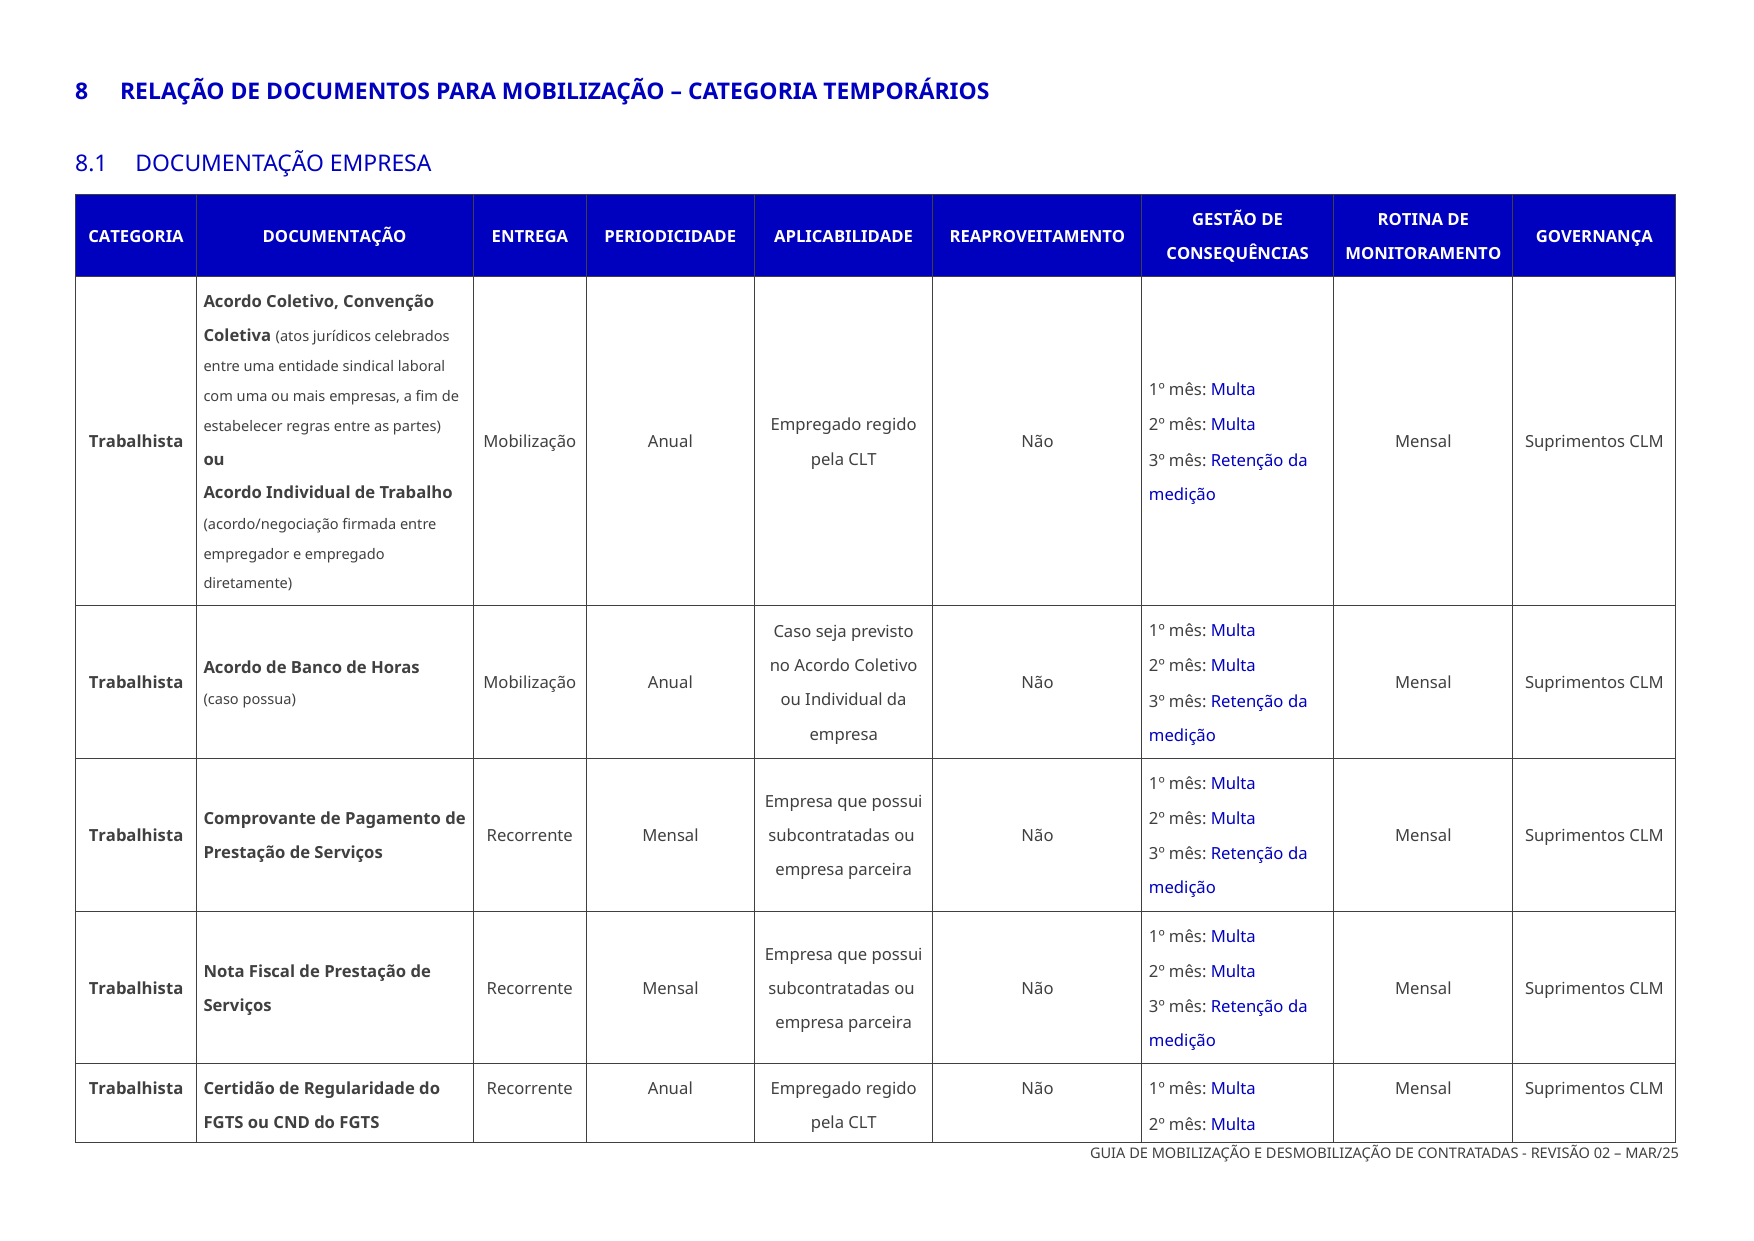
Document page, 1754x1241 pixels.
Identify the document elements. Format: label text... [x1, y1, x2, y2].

table_cell Anual [587, 277, 754, 605]
table_cell Trabalhista [76, 912, 196, 1063]
table_cell Recorrente [474, 912, 586, 1063]
table_cell Mensal [1334, 277, 1512, 605]
table_cell Trabalhista [76, 606, 196, 758]
table_cell 1º mês: Multa 2º mês: Multa 3º mês: Retenção da medição [1142, 759, 1333, 911]
table_cell Caso seja previsto no Acordo Coletivo ou Individual da empresa [755, 606, 932, 758]
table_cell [1142, 1064, 1333, 1142]
table_header APLICABILIDADE [755, 195, 932, 276]
table_cell Mensal [1334, 912, 1512, 1063]
table_cell 1º mês: Multa 2º mês: Multa 3º mês: Retenção da medição [1142, 606, 1333, 758]
table_header GOVERNANÇA [1513, 195, 1675, 276]
table_cell Não [933, 606, 1141, 758]
table_cell 1º mês: Multa 2º mês: Multa 3º mês: Retenção da medição [1142, 912, 1333, 1063]
table_header DOCUMENTAÇÃO [197, 195, 473, 276]
table_cell Anual [587, 1064, 754, 1142]
table_header CATEGORIA [76, 195, 196, 276]
table_cell Trabalhista [76, 277, 196, 605]
table_header PERIODICIDADE [587, 195, 754, 276]
table_cell Mensal [587, 759, 754, 911]
table_cell Empresa que possui subcontratadas ou empresa parceira [755, 759, 932, 911]
table_cell Recorrente [474, 759, 586, 911]
table_cell Suprimentos CLM [1513, 759, 1675, 911]
table_cell Suprimentos CLM [1513, 277, 1675, 605]
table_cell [197, 1064, 473, 1142]
table_cell Anual [587, 606, 754, 758]
table_header REAPROVEITAMENTO [933, 195, 1141, 276]
table_cell Empresa que possui subcontratadas ou empresa parceira [755, 912, 932, 1063]
table_cell Mobilização [474, 277, 586, 605]
table_cell Suprimentos CLM [1513, 606, 1675, 758]
table_cell Nota Fiscal de Prestação de Serviços [197, 912, 473, 1063]
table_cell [755, 1064, 932, 1142]
table_cell Mensal [1334, 606, 1512, 758]
table_cell Mensal [1334, 1064, 1512, 1142]
table_cell Não [933, 912, 1141, 1063]
table_cell Trabalhista [76, 1064, 196, 1142]
table_cell Não [933, 1064, 1141, 1142]
table_header ENTREGA [474, 195, 586, 276]
table_cell Comprovante de Pagamento de Prestação de Serviços [197, 759, 473, 911]
table_cell Acordo de Banco de Horas (caso possua) [197, 606, 473, 758]
subtitle RELAÇÃO DE DOCUMENTOS PARA MOBILIZAÇÃO – CATEGORIA TEMPORÁRIOS [75, 75, 1679, 106]
table_header GESTÃO DE CONSEQUÊNCIAS [1142, 195, 1333, 276]
table_cell Trabalhista [76, 759, 196, 911]
table_cell Mobilização [474, 606, 586, 758]
table_cell Mensal [1334, 759, 1512, 911]
table_header ROTINA DE MONITORAMENTO [1334, 195, 1512, 276]
subtitle DOCUMENTAÇÃO EMPRESA [75, 147, 1679, 178]
table_cell Não [933, 759, 1141, 911]
table_cell Recorrente [474, 1064, 586, 1142]
table_cell Não [933, 277, 1141, 605]
table_cell Acordo Coletivo, Convenção Coletiva (atos jurídicos celebrados entre uma entidade sindical laboral com uma ou mais empresas, a fim de estabelecer regras entre as partes) ou Acordo Individual de Trabalho (acordo/negociação firmada entre empregador e empregado diretamente) [197, 277, 473, 605]
table_cell Empregado regido pela CLT [755, 277, 932, 605]
table_cell 1º mês: Multa 2º mês: Multa 3º mês: Retenção da medição [1142, 277, 1333, 605]
table_cell Suprimentos CLM [1513, 912, 1675, 1063]
table_cell Mensal [587, 912, 754, 1063]
table_cell Suprimentos CLM [1513, 1064, 1675, 1142]
